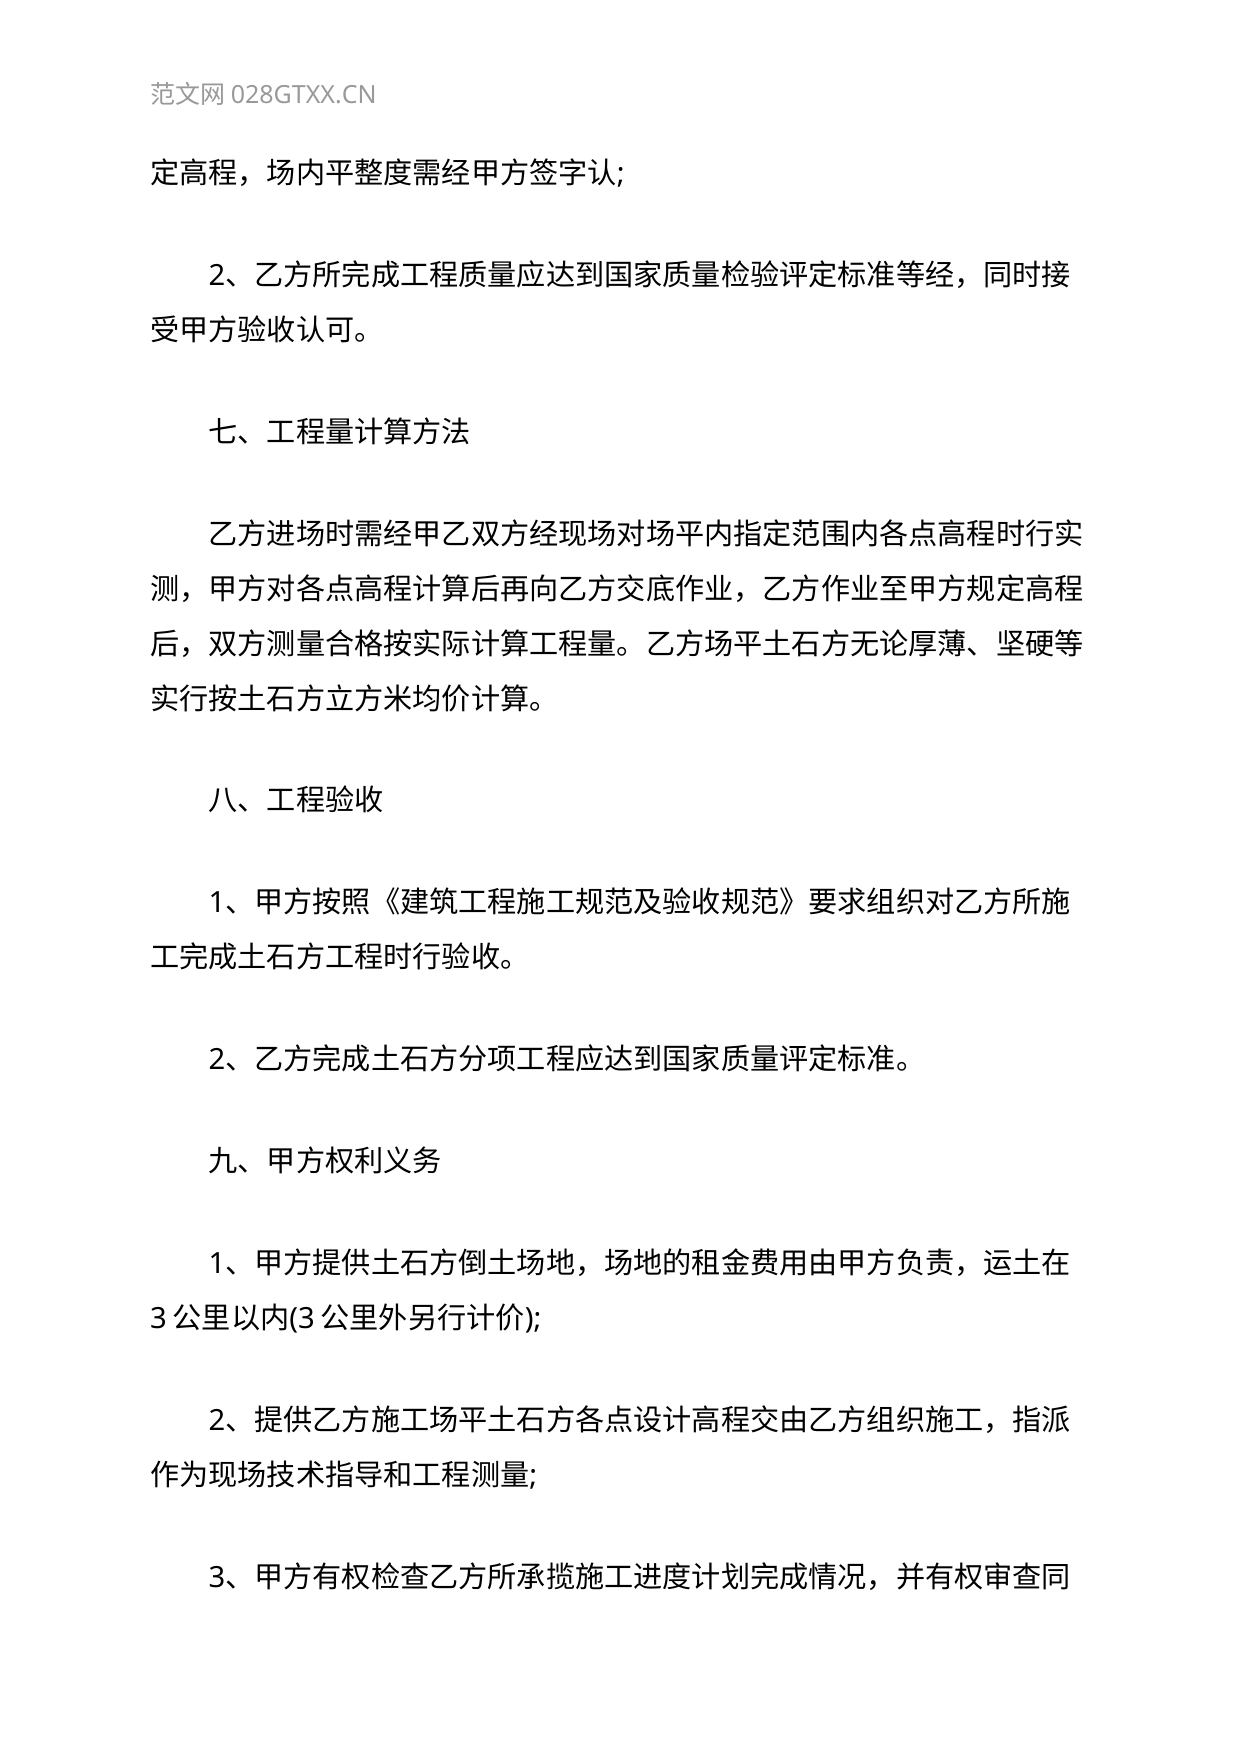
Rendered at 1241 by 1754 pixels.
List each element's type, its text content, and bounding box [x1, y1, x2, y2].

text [150, 1553, 1090, 1596]
text 2、乙方完成土石方分项工程应达到国家质量评定标准。 [150, 1036, 1090, 1078]
text 乙方进场时需经甲乙双方经现场对场平内指定范围内各点高程时行实测，甲方对各点高程计算后再向乙方交底作业，乙方作业至甲方规定高程后，双方测量合格按实际计算工程量。乙方场平土石方无论厚薄、坚硬等实行按土石方立方米均价计算。 [150, 511, 1090, 717]
text 七、工程量计算方法 [150, 409, 1090, 451]
text 八、工程验收 [150, 777, 1090, 819]
text 九、甲方权利义务 [150, 1137, 1090, 1180]
text 2、乙方所完成工程质量应达到国家质量检验评定标准等经，同时接受甲方验收认可。 [150, 252, 1090, 349]
text 2、提供乙方施工场平土石方各点设计高程交由乙方组织施工，指派作为现场技术指导和工程测量; [150, 1396, 1090, 1494]
text 1、甲方按照《建筑工程施工规范及验收规范》要求组织对乙方所施工完成土石方工程时行验收。 [150, 879, 1090, 976]
text 1、甲方提供土石方倒土场地，场地的租金费用由甲方负责，运土在3公里以内(3公里外另行计价); [150, 1239, 1090, 1337]
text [150, 150, 1090, 192]
